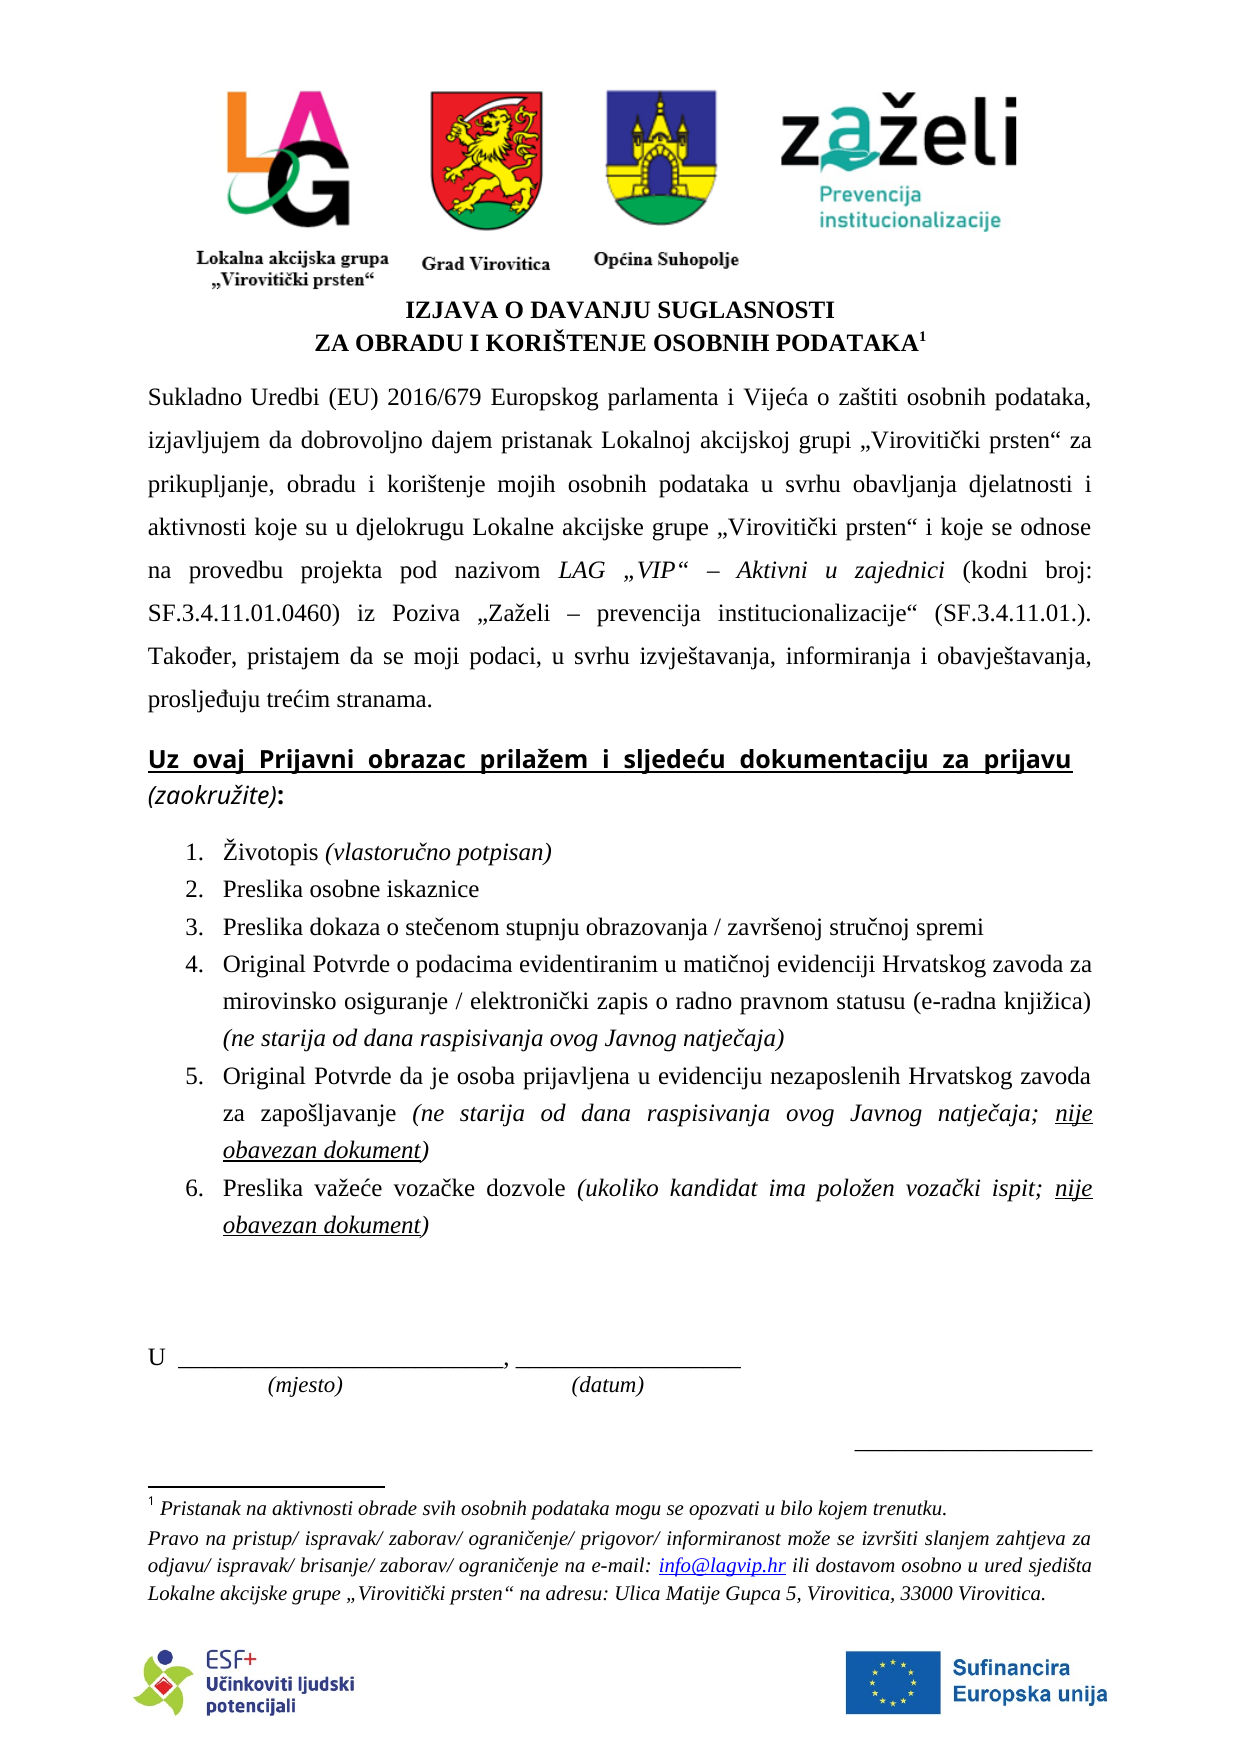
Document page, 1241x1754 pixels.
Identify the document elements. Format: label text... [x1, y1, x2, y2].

text IZJAVA O DAVANJU SUGLASNOSTI [148, 146, 1092, 324]
list Original Potvrde o podacima evidentiranim u matičnoj evidenciji Hrvatskog zavoda za mirovinsko osiguranje / elektronički zapis o radno pravnom statusu (e-radna knjižica) (ne starija od dana raspisivanja ovog Javnog natječaja) [185, 949, 1092, 1052]
text Uz ovaj Prijavni obrazac prilažem i sljedeću dokumentaciju za prijavu (zaokružite): [148, 773, 1073, 812]
text U __________________________, __________________ [148, 1342, 1092, 1371]
list Preslika dokaza o stečenom stupnju obrazovanja / završenoj stručnoj spremi [185, 912, 1092, 940]
list Preslika važeće vozačke dozvole (ukoliko kandidat ima položen vozački ispit; nije obavezan dokument) [185, 1173, 1092, 1239]
text Uz ovaj Prijavni obrazac prilažem i sljedeću dokumentaciju za prijavu (zaokružite): [148, 742, 1073, 771]
text (mjesto) (datum) [148, 1371, 1092, 1397]
text Sukladno Uredbi (EU) 2016/679 Europskog parlamenta i Vijeća o zaštiti osobnih podataka, izjavljujem da dobrovoljno dajem pristanak Lokalnoj akcijskoj grupi „Virovitički prsten“ za prikupljanje, obradu i korištenje mojih osobnih podataka u svrhu obavljanja djelatnosti i aktivnosti koje su u djelokrugu Lokalne akcijske grupe „Virovitički prsten“ i koje se odnose na provedbu projekta pod nazivom LAG „VIP“ – Aktivni u zajednici (kodni broj: SF.3.4.11.01.0460) iz Poziva „Zaželi – prevencija institucionalizacije“ (SF.3.4.11.01.). Također, pristajem da se moji podaci, u svrhu izvještavanja, informiranja i obavještavanja, prosljeđuju trećim stranama. [148, 382, 1092, 713]
list Preslika osobne iskaznice [185, 874, 1092, 903]
list Original Potvrde da je osoba prijavljena u evidenciju nezaposlenih Hrvatskog zavoda za zapošljavanje (ne starija od dana raspisivanja ovog Javnog natječaja; nije obavezan dokument) [185, 1061, 1092, 1164]
picture [133, 1649, 1108, 1716]
list Životopis (vlastoručno potpisan) [185, 837, 1092, 866]
text ZA OBRADU I KORIŠTENJE OSOBNIH PODATAKA [148, 328, 1092, 357]
text ___________________ [148, 1426, 1092, 1454]
picture [185, 77, 1053, 146]
